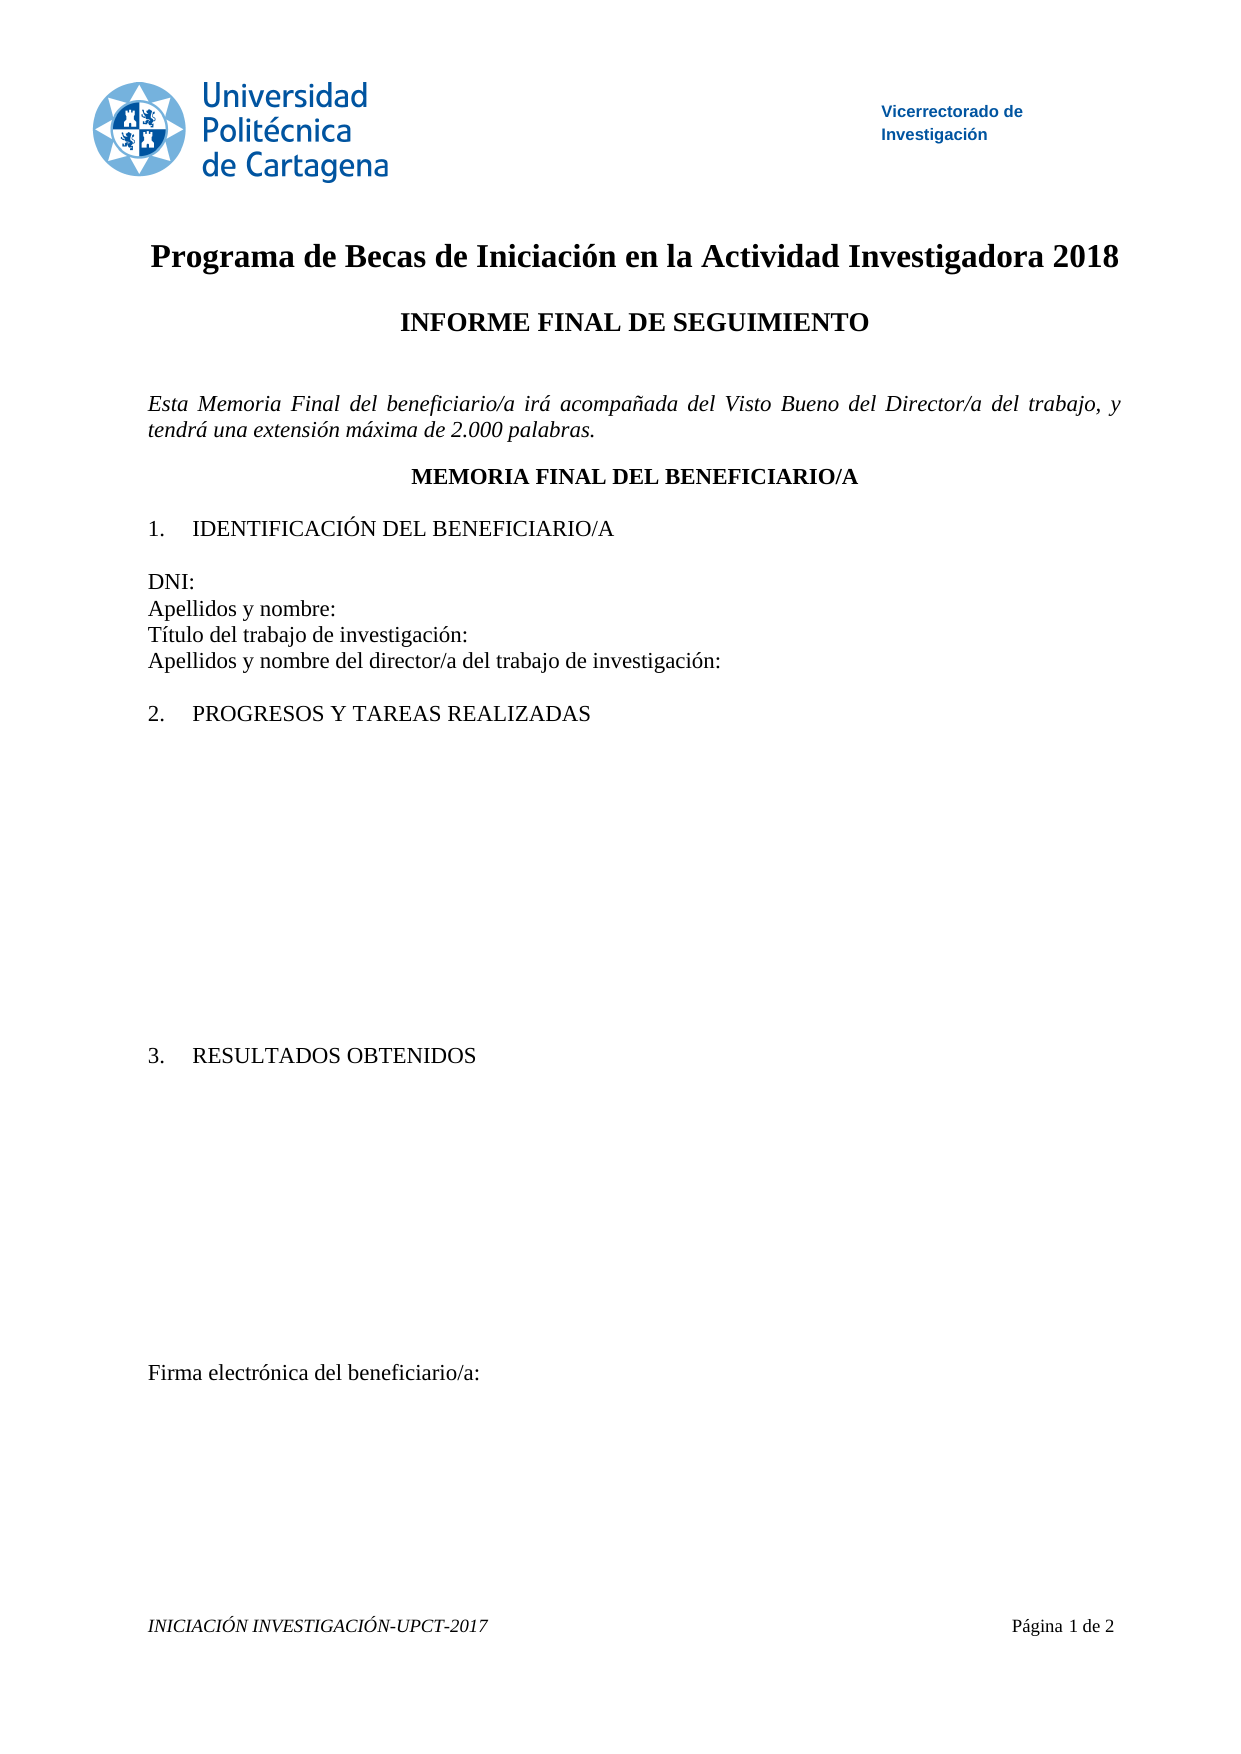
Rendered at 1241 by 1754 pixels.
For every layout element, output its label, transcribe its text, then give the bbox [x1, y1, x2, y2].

text MEMORIA FINAL DEL BENEFICIARIO/A [148, 463, 1122, 489]
text DNI: [148, 568, 1122, 594]
picture [92, 82, 388, 183]
text Apellidos y nombre del director/a del trabajo de investigación: [148, 647, 1122, 674]
text Programa de Becas de Iniciación en la Actividad Investigadora 2018 [148, 236, 1122, 275]
list IDENTIFICACIÓN DEL BENEFICIARIO/A [148, 516, 1122, 542]
text Apellidos y nombre: [148, 594, 1122, 621]
text Esta Memoria Final del beneficiario/a irá acompañada del Visto Bueno del Director/a del trabajo, y tendrá una extensión máxima de 2.000 palabras. [148, 390, 1122, 442]
list PROGRESOS Y TAREAS REALIZADAS [148, 700, 1122, 726]
text Firma electrónica del beneficiario/a: [148, 1359, 1122, 1385]
text INFORME FINAL DE SEGUIMIENTO [148, 306, 1122, 337]
list RESULTADOS OBTENIDOS [148, 1043, 1122, 1069]
text Título del trabajo de investigación: [148, 621, 1122, 647]
